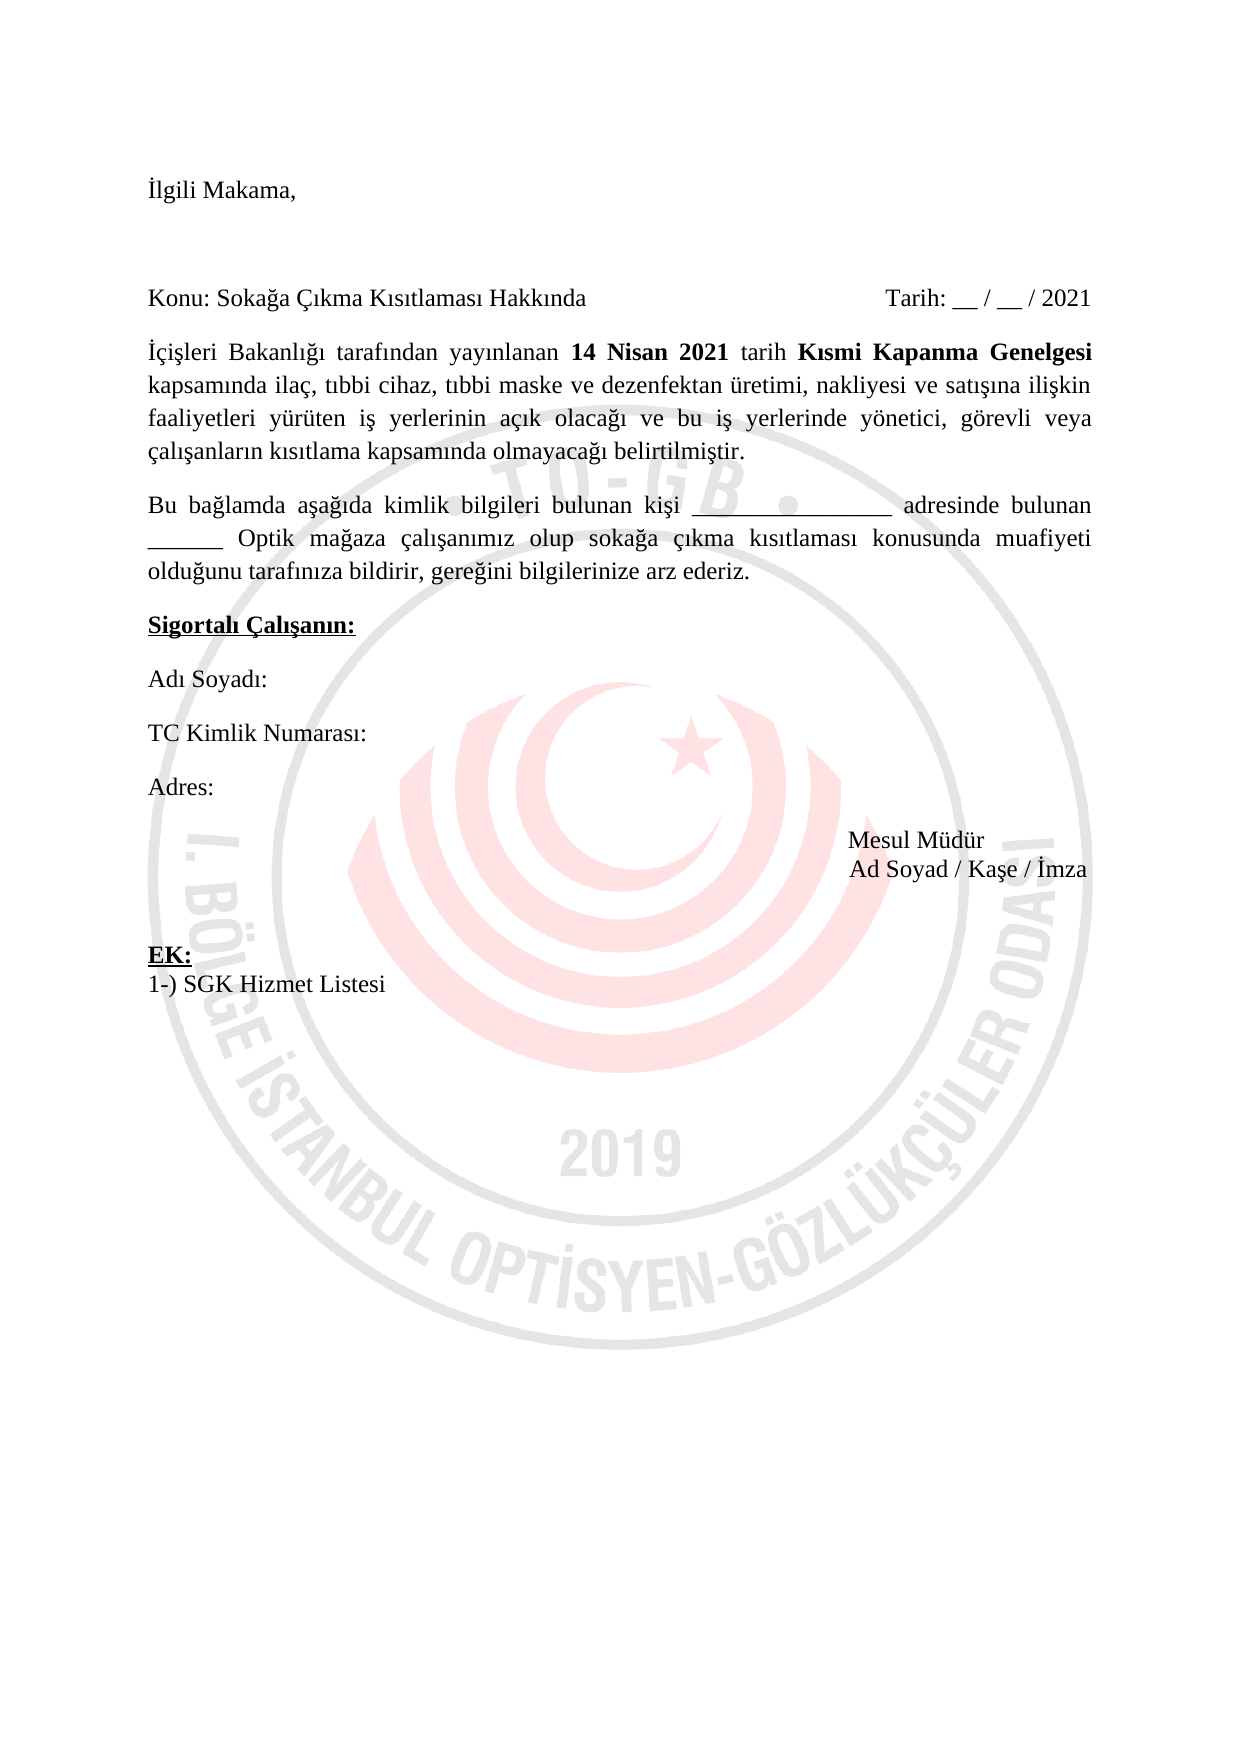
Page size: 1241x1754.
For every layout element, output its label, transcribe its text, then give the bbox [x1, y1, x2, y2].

text Adı Soyadı: [148, 664, 1093, 693]
text Adres: [148, 772, 1093, 800]
text 1-) SGK Hizmet Listesi [148, 969, 1093, 998]
text Mesul Müdür [148, 825, 1093, 854]
text İlgili Makama, [148, 176, 1093, 204]
text EK: [148, 940, 1093, 969]
text Konu: Sokağa Çıkma Kısıtlaması Hakkında Tarih: __ / __ / 2021 [148, 283, 1093, 312]
text Sigortalı Çalışanın: [148, 610, 1093, 639]
text İçişleri Bakanlığı tarafından yayınlanan 14 Nisan 2021 tarih Kısmi Kapanma Genelgesi kapsamında ilaç, tıbbi cihaz, tıbbi maske ve dezenfektan üretimi, nakliyesi ve satışına ilişkin faaliyetleri yürüten iş yerlerinin açık olacağı ve bu iş yerlerinde yönetici, görevli veya çalışanların kısıtlama kapsamında olmayacağı belirtilmiştir. [148, 337, 1093, 465]
text TC Kimlik Numarası: [148, 718, 1093, 746]
text Ad Soyad / Kaşe / İmza [148, 854, 1093, 883]
text Bu bağlamda aşağıda kimlik bilgileri bulunan kişi ________________ adresinde bulunan ______ Optik mağaza çalışanımız olup sokağa çıkma kısıtlaması konusunda muafiyeti olduğunu tarafınıza bildirir, gereğini bilgilerinize arz ederiz. [148, 490, 1093, 585]
